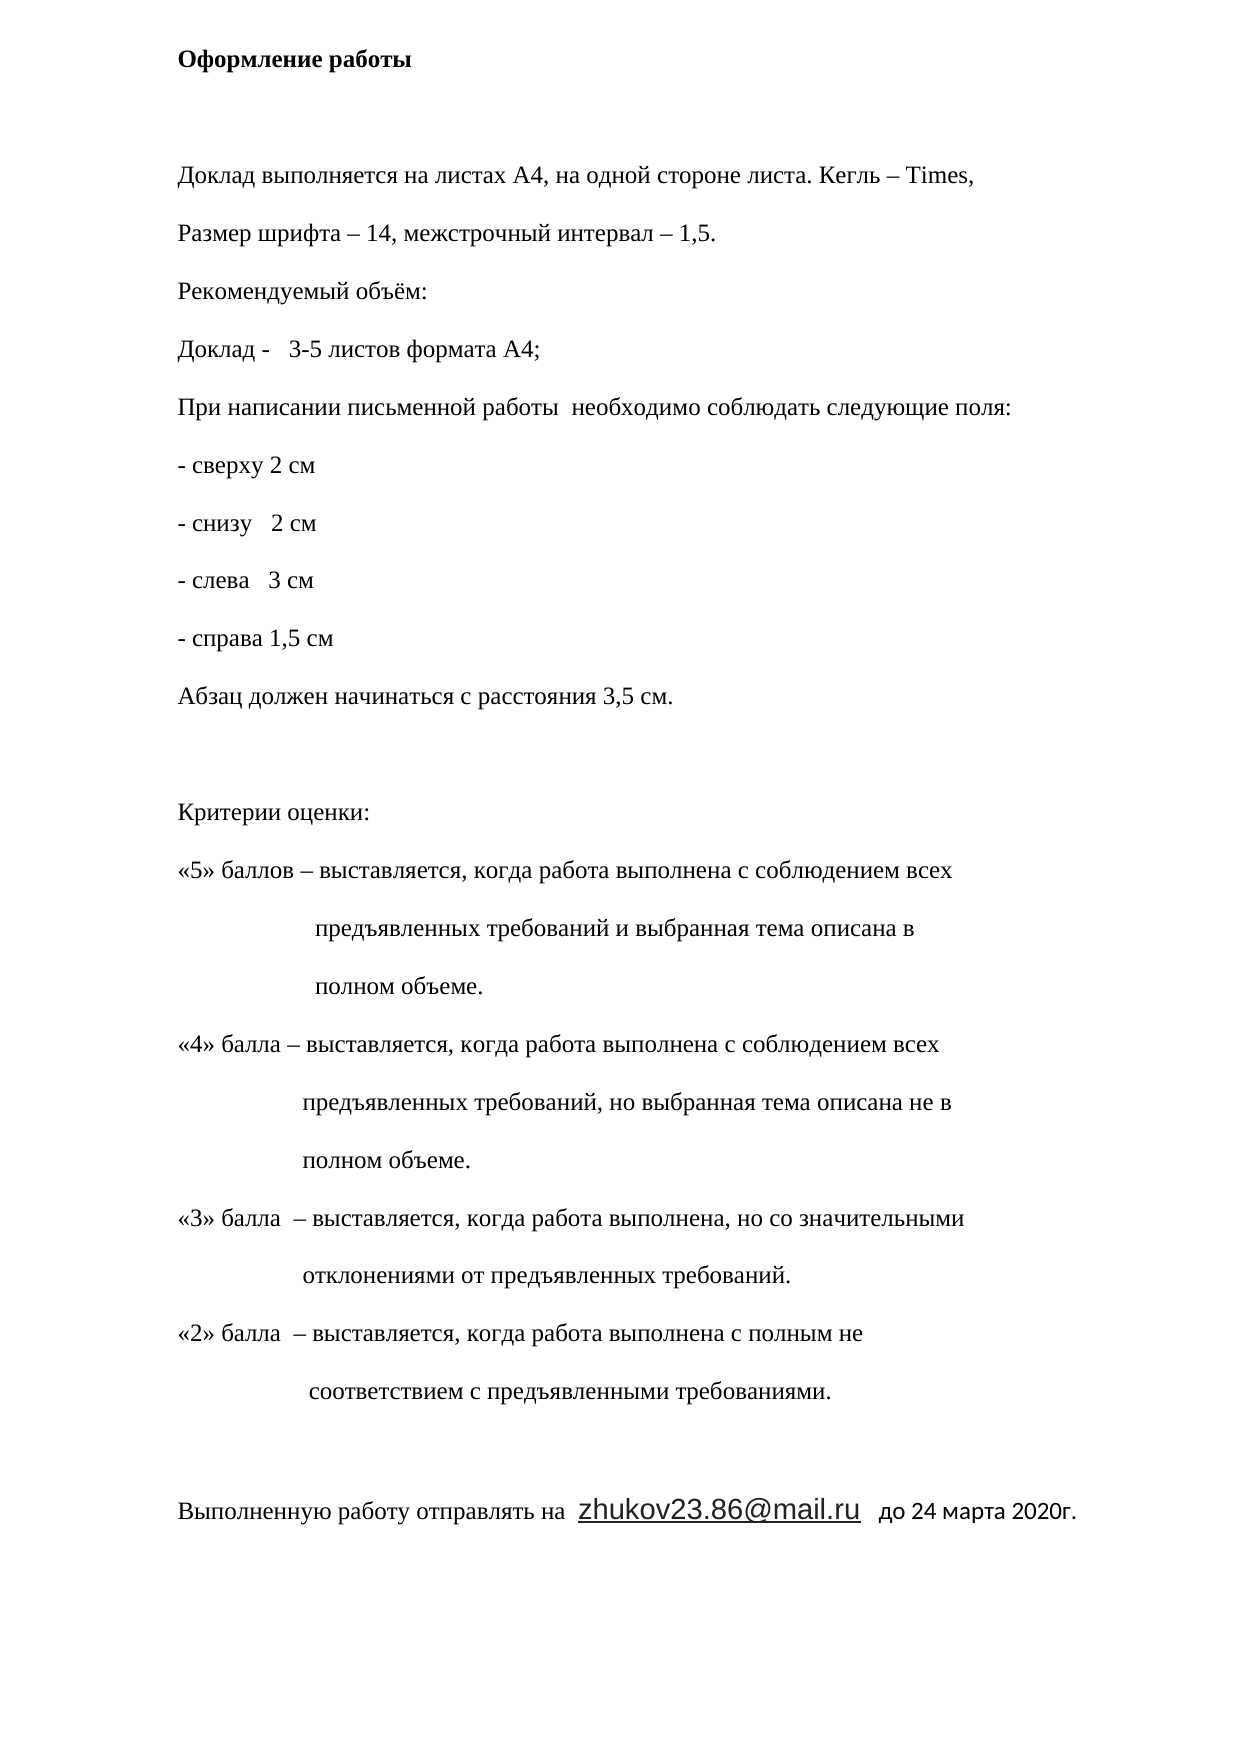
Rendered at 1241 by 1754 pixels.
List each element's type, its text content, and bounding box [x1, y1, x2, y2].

text Доклад выполняется на листах А4, на одной стороне листа. Кегль – Times, [177, 160, 1152, 189]
text Абзац должен начинаться с расстояния 3,5 см. [177, 681, 1152, 710]
text полном объеме. [177, 1145, 1152, 1173]
text - слева 3 см [177, 566, 1152, 594]
text Доклад - 3-5 листов формата А4; [177, 334, 1152, 363]
text полном объеме. [177, 971, 1152, 1000]
text отклонениями от предъявленных требований. [177, 1261, 1152, 1289]
text - сверху 2 см [177, 450, 1152, 478]
text «2» балла – выставляется, когда работа выполнена с полным не [177, 1318, 1152, 1347]
text Выполненную работу отправлять на zhukov23.86@mail.ru до 24 марта 2020г. [860, 1492, 1152, 1526]
text - снизу 2 см [177, 508, 1152, 536]
text Рекомендуемый объём: [177, 276, 1152, 305]
text При написании письменной работы необходимо соблюдать следующие поля: [177, 392, 1152, 421]
text «3» балла – выставляется, когда работа выполнена, но со значительными [177, 1203, 1152, 1231]
text Выполненную работу отправлять на zhukov23.86@mail.ru до 24 марта 2020г. [177, 1492, 578, 1526]
text предъявленных требований, но выбранная тема описана не в [177, 1087, 1152, 1116]
text Размер шрифта – 14, межстрочный интервал – 1,5. [177, 218, 1152, 247]
text предъявленных требований и выбранная тема описана в [177, 913, 1152, 942]
text «5» баллов – выставляется, когда работа выполнена с соблюдением всех [177, 855, 1152, 884]
text соответствием с предъявленными требованиями. [177, 1376, 1152, 1405]
text - справа 1,5 см [177, 623, 1152, 652]
text Критерии оценки: [177, 797, 1152, 826]
text «4» балла – выставляется, когда работа выполнена с соблюдением всех [177, 1029, 1152, 1058]
text Оформление работы [177, 44, 1152, 73]
